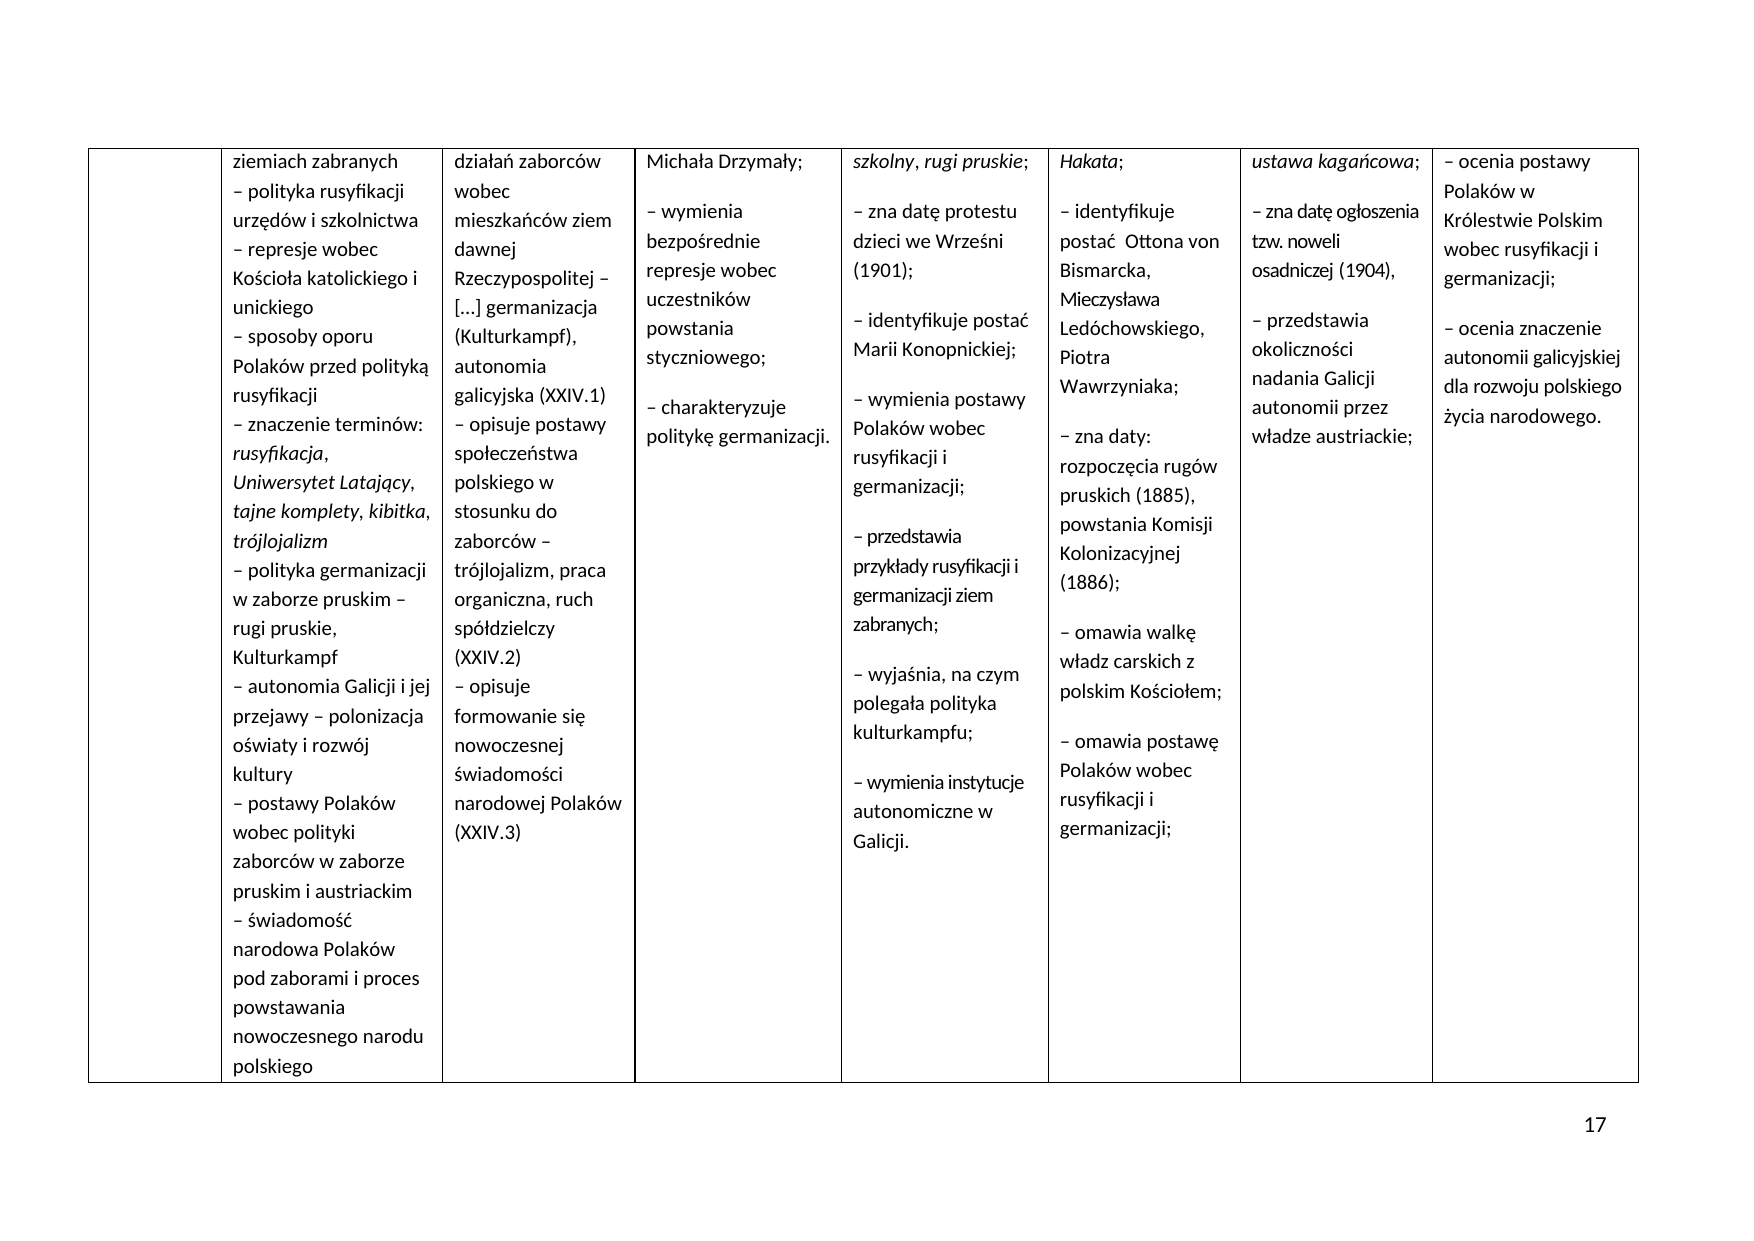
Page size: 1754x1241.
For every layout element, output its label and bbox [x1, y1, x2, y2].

table_cell [1241, 149, 1432, 1082]
table_cell [1433, 149, 1638, 1082]
table_cell [636, 149, 841, 1082]
table_cell [1049, 149, 1240, 1082]
table_cell [842, 149, 1048, 1082]
table_cell [222, 149, 442, 1082]
table_cell [443, 149, 634, 1082]
table_cell [89, 149, 221, 1082]
